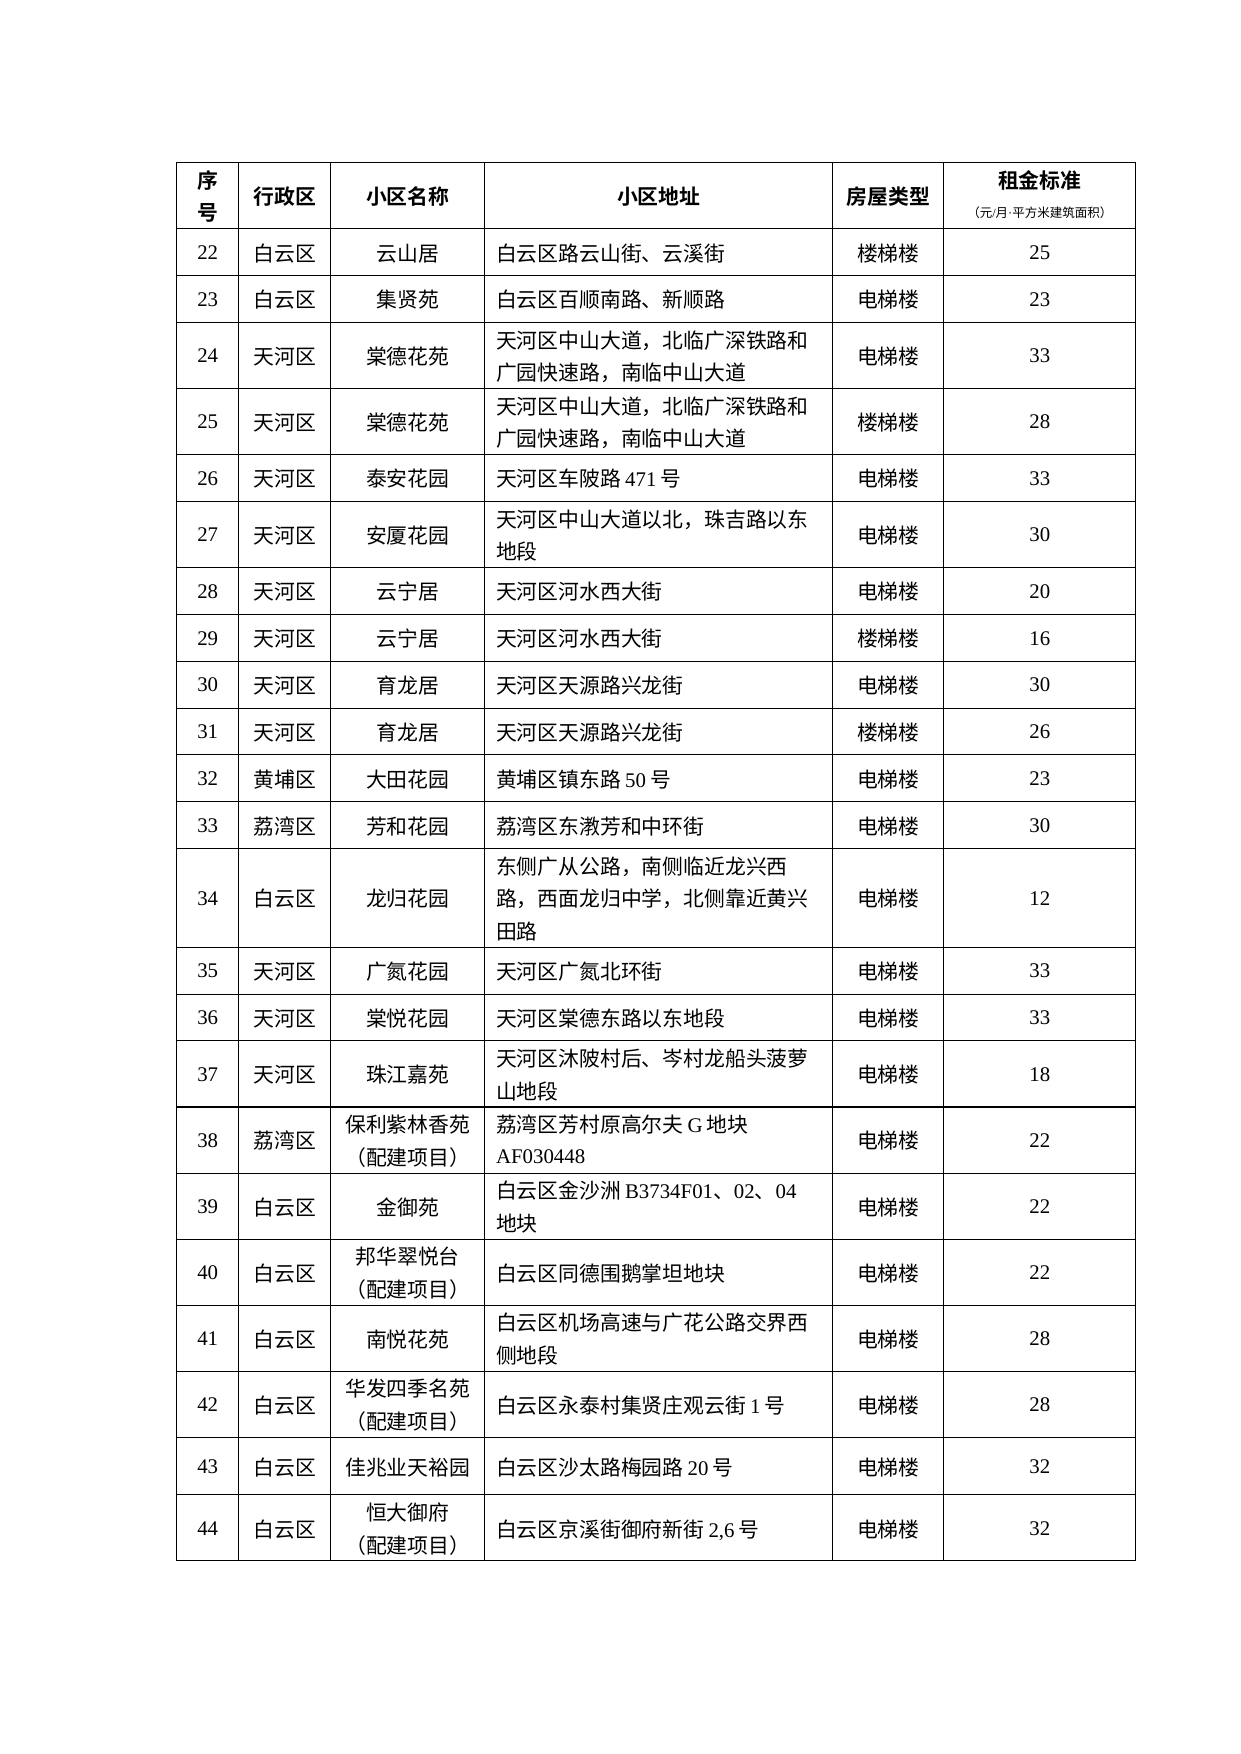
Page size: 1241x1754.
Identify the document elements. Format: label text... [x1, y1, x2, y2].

table_cell 43 [177, 1438, 238, 1494]
table_cell 天河区天源路兴龙街 [485, 662, 832, 707]
table_cell 楼梯楼 [833, 709, 943, 754]
table_cell 广氮花园 [331, 948, 484, 993]
table_cell 电梯楼 [833, 1240, 943, 1304]
table_cell 荔湾区芳村原高尔夫G地块AF030448 [485, 1108, 832, 1172]
table_cell 33 [944, 995, 1135, 1040]
table_cell 38 [177, 1108, 238, 1172]
table_cell 东侧广从公路，南侧临近龙兴西路，西面龙归中学，北侧靠近黄兴田路 [485, 849, 832, 947]
table_cell 白云区路云山街、云溪街 [485, 229, 832, 275]
table_cell 22 [177, 229, 238, 275]
table_cell 42 [177, 1372, 238, 1437]
table_cell 电梯楼 [833, 455, 943, 501]
table_cell 40 [177, 1240, 238, 1304]
table_cell 32 [944, 1495, 1135, 1560]
table_cell 泰安花园 [331, 455, 484, 501]
table_cell 23 [944, 755, 1135, 801]
table_cell 天河区车陂路471号 [485, 455, 832, 501]
table_cell 22 [944, 1108, 1135, 1172]
table_cell 电梯楼 [833, 568, 943, 614]
table_cell 12 [944, 849, 1135, 947]
table_cell 天河区 [239, 662, 330, 707]
table_cell 安厦花园 [331, 502, 484, 567]
table_cell 天河区 [239, 948, 330, 993]
table_cell 26 [944, 709, 1135, 754]
table_cell 佳兆业天裕园 [331, 1438, 484, 1494]
table_cell 棠德花苑 [331, 389, 484, 454]
table_cell 云宁居 [331, 615, 484, 661]
table_cell 白云区 [239, 1306, 330, 1371]
table_cell 白云区沙太路梅园路20号 [485, 1438, 832, 1494]
table_cell 白云区 [239, 1240, 330, 1304]
table_cell 天河区 [239, 389, 330, 454]
table_cell 电梯楼 [833, 502, 943, 567]
table_cell 电梯楼 [833, 948, 943, 993]
table_cell 行政区 [239, 163, 330, 228]
table_cell 育龙居 [331, 709, 484, 754]
table_cell 保利紫林香苑 （配建项目） [331, 1108, 484, 1172]
table_cell 电梯楼 [833, 755, 943, 801]
table_cell 33 [944, 455, 1135, 501]
table_cell 20 [944, 568, 1135, 614]
table_cell 育龙居 [331, 662, 484, 707]
table_cell 南悦花苑 [331, 1306, 484, 1371]
table_cell 电梯楼 [833, 276, 943, 322]
table_cell 恒大御府 （配建项目） [331, 1495, 484, 1560]
table_cell 天河区中山大道，北临广深铁路和广园快速路，南临中山大道 [485, 389, 832, 454]
table_cell 天河区天源路兴龙街 [485, 709, 832, 754]
table_cell 电梯楼 [833, 1438, 943, 1494]
table_cell 电梯楼 [833, 1372, 943, 1437]
table_cell 白云区 [239, 229, 330, 275]
table_cell 44 [177, 1495, 238, 1560]
table_cell 天河区 [239, 1041, 330, 1106]
table_cell 33 [944, 323, 1135, 388]
table_cell 租金标准 （元/月·平方米建筑面积） [944, 163, 1135, 228]
table_cell 白云区 [239, 1372, 330, 1437]
table_cell 28 [944, 389, 1135, 454]
table_cell 小区地址 [485, 163, 832, 228]
table_cell 黄埔区镇东路50号 [485, 755, 832, 801]
table_cell 房屋类型 [833, 163, 943, 228]
table_cell 芳和花园 [331, 802, 484, 848]
table_cell 荔湾区 [239, 802, 330, 848]
table_cell 28 [944, 1372, 1135, 1437]
table_cell 天河区广氮北环街 [485, 948, 832, 993]
table_cell 黄埔区 [239, 755, 330, 801]
table_cell 电梯楼 [833, 995, 943, 1040]
table_cell 电梯楼 [833, 802, 943, 848]
table_cell 电梯楼 [833, 1174, 943, 1238]
table_cell 大田花园 [331, 755, 484, 801]
table_cell 35 [177, 948, 238, 993]
table_cell 32 [944, 1438, 1135, 1494]
table_cell 小区名称 [331, 163, 484, 228]
table_cell 天河区 [239, 615, 330, 661]
table_cell 华发四季名苑 （配建项目） [331, 1372, 484, 1437]
table_cell 31 [177, 709, 238, 754]
table_cell 白云区 [239, 1438, 330, 1494]
table_cell 16 [944, 615, 1135, 661]
table_cell 珠江嘉苑 [331, 1041, 484, 1106]
table_cell 32 [177, 755, 238, 801]
table_cell 白云区金沙洲B3734F01、02、04地块 [485, 1174, 832, 1238]
table_cell 34 [177, 849, 238, 947]
table_cell 荔湾区 [239, 1108, 330, 1172]
table_cell 白云区同德围鹅掌坦地块 [485, 1240, 832, 1304]
table_cell 龙归花园 [331, 849, 484, 947]
table_cell 荔湾区东漖芳和中环街 [485, 802, 832, 848]
table_cell 楼梯楼 [833, 229, 943, 275]
table_cell 39 [177, 1174, 238, 1238]
table_cell 28 [944, 1306, 1135, 1371]
table_cell 天河区河水西大街 [485, 615, 832, 661]
table_cell 白云区百顺南路、新顺路 [485, 276, 832, 322]
table_cell 33 [944, 948, 1135, 993]
table_cell 天河区 [239, 709, 330, 754]
table_cell 29 [177, 615, 238, 661]
table_cell 天河区河水西大街 [485, 568, 832, 614]
table_cell 天河区中山大道以北，珠吉路以东地段 [485, 502, 832, 567]
table_cell 白云区 [239, 276, 330, 322]
table_cell 30 [944, 802, 1135, 848]
table_cell 37 [177, 1041, 238, 1106]
table_cell 天河区 [239, 455, 330, 501]
table_cell 天河区沐陂村后、岑村龙船头菠萝山地段 [485, 1041, 832, 1106]
table_cell 30 [944, 662, 1135, 707]
table_cell 25 [177, 389, 238, 454]
table_cell 26 [177, 455, 238, 501]
table_cell 30 [944, 502, 1135, 567]
table_cell 18 [944, 1041, 1135, 1106]
table_cell 天河区 [239, 568, 330, 614]
table_cell 25 [944, 229, 1135, 275]
table_cell 天河区棠德东路以东地段 [485, 995, 832, 1040]
table_cell 白云区机场高速与广花公路交界西侧地段 [485, 1306, 832, 1371]
table_cell 集贤苑 [331, 276, 484, 322]
table_cell 序号 [177, 163, 238, 228]
table_cell 22 [944, 1240, 1135, 1304]
table_cell 电梯楼 [833, 662, 943, 707]
table_cell 云宁居 [331, 568, 484, 614]
table_cell 电梯楼 [833, 1495, 943, 1560]
table_cell 36 [177, 995, 238, 1040]
table_cell 电梯楼 [833, 1041, 943, 1106]
table_cell 23 [177, 276, 238, 322]
table_cell 30 [177, 662, 238, 707]
table_cell 天河区中山大道，北临广深铁路和广园快速路，南临中山大道 [485, 323, 832, 388]
table_cell 白云区永泰村集贤庄观云街1号 [485, 1372, 832, 1437]
table_cell 天河区 [239, 502, 330, 567]
table_cell 33 [177, 802, 238, 848]
table_cell 电梯楼 [833, 323, 943, 388]
table_cell 白云区 [239, 849, 330, 947]
table_cell 23 [944, 276, 1135, 322]
table_cell 白云区京溪街御府新街2,6号 [485, 1495, 832, 1560]
table_cell 天河区 [239, 323, 330, 388]
table_cell 天河区 [239, 995, 330, 1040]
table_cell 24 [177, 323, 238, 388]
table_cell 27 [177, 502, 238, 567]
table_cell 电梯楼 [833, 1108, 943, 1172]
table_cell 棠悦花园 [331, 995, 484, 1040]
table_cell 白云区 [239, 1174, 330, 1238]
table_cell 电梯楼 [833, 1306, 943, 1371]
table_cell 邦华翠悦台 （配建项目） [331, 1240, 484, 1304]
table_cell 白云区 [239, 1495, 330, 1560]
table_cell 电梯楼 [833, 849, 943, 947]
table_cell 22 [944, 1174, 1135, 1238]
table_cell 楼梯楼 [833, 615, 943, 661]
table_cell 楼梯楼 [833, 389, 943, 454]
table_cell 金御苑 [331, 1174, 484, 1238]
table_cell 云山居 [331, 229, 484, 275]
table_cell 41 [177, 1306, 238, 1371]
table_cell 棠德花苑 [331, 323, 484, 388]
table_cell 28 [177, 568, 238, 614]
